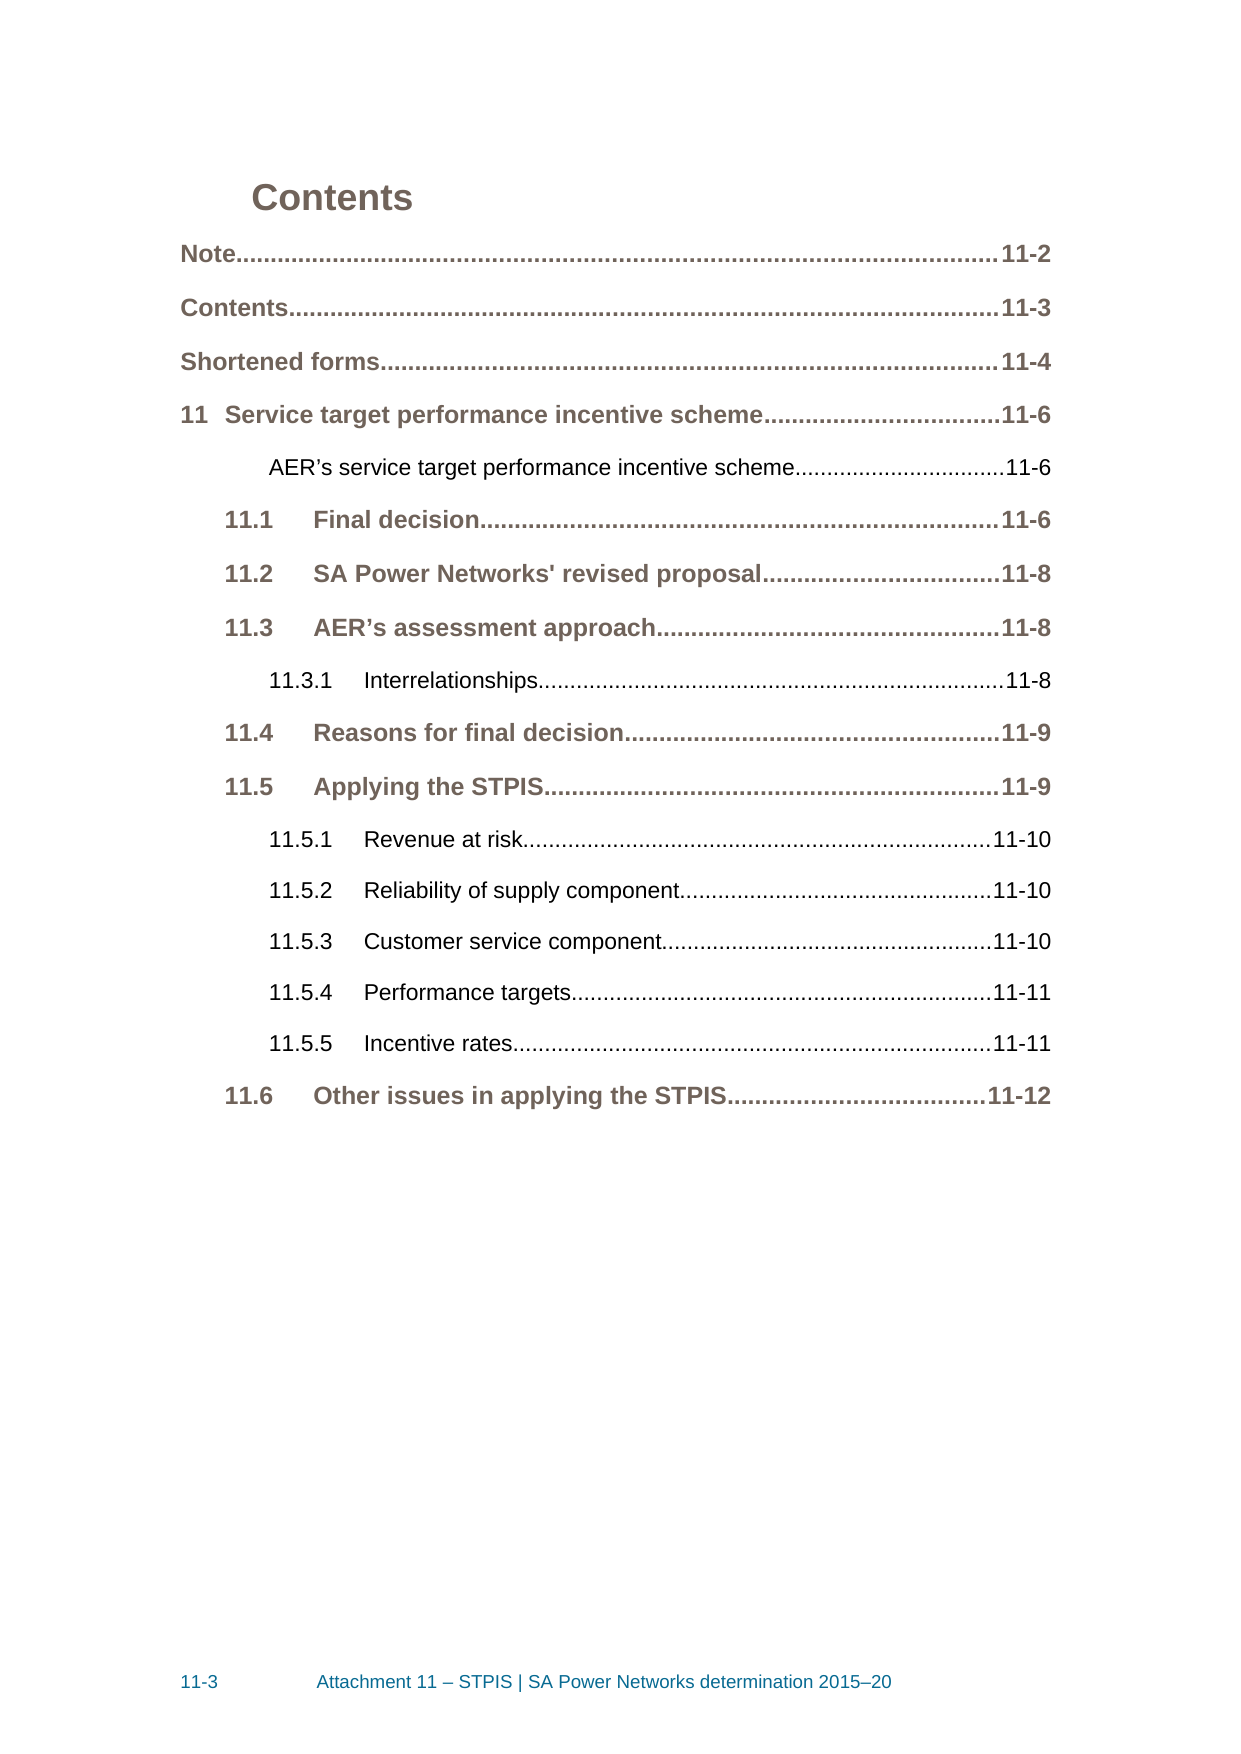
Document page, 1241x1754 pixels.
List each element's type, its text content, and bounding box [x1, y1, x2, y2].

subtitle Contents [180, 175, 1063, 218]
